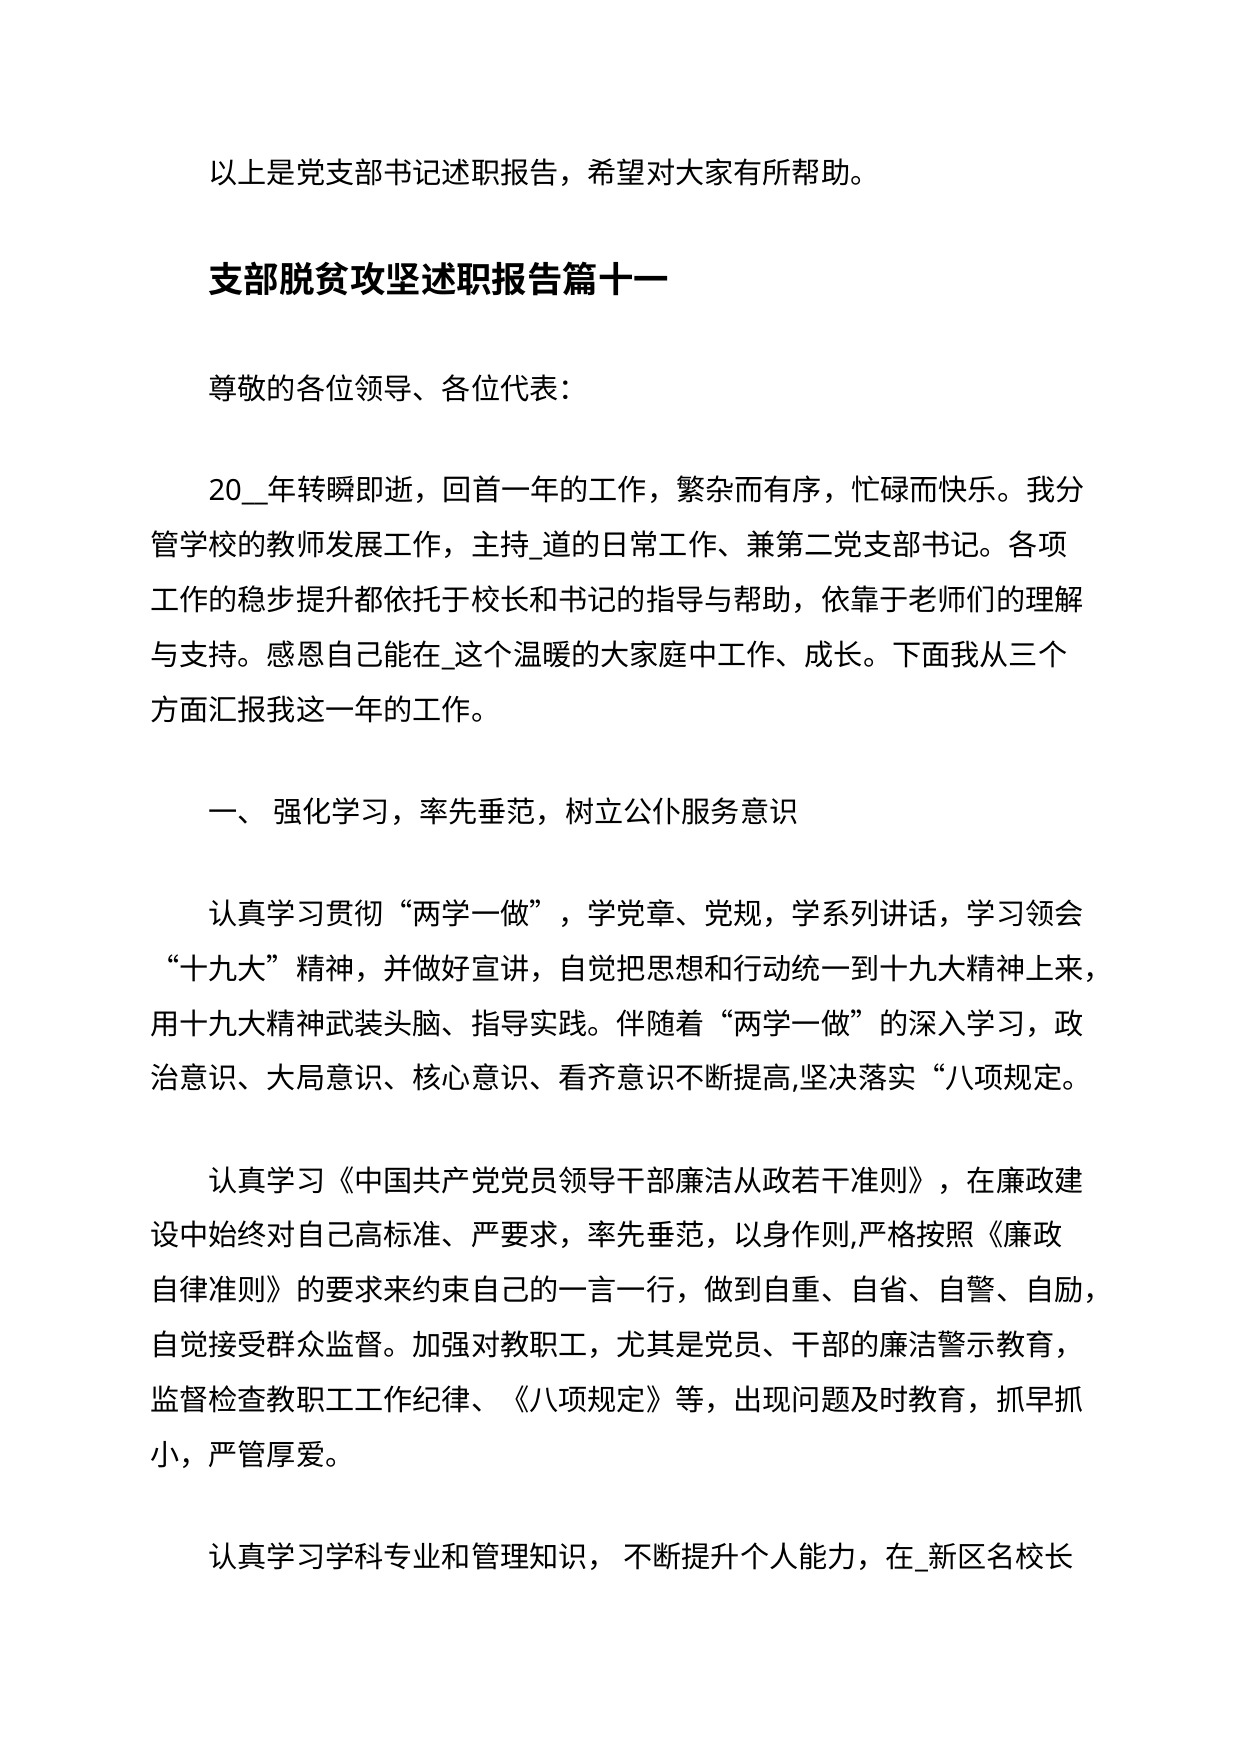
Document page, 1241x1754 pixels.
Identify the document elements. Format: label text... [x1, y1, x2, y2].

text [150, 1533, 1090, 1576]
text 一、 强化学习，率先垂范，树立公仆服务意识 [150, 789, 1090, 831]
text 以上是党支部书记述职报告，希望对大家有所帮助。 [150, 150, 1090, 192]
text 尊敬的各位领导、各位代表： [150, 365, 1090, 407]
text 认真学习贯彻“两学一做”，学党章、党规，学系列讲话，学习领会“十九大”精神，并做好宣讲，自觉把思想和行动统一到十九大精神上来，用十九大精神武装头脑、指导实践。伴随着“两学一做”的深入学习，政治意识、大局意识、核心意识、看齐意识不断提高,坚决落实“八项规定。 [150, 890, 1090, 1097]
text 20__年转瞬即逝，回首一年的工作，繁杂而有序，忙碌而快乐。我分管学校的教师发展工作，主持_道的日常工作、兼第二党支部书记。各项工作的稳步提升都依托于校长和书记的指导与帮助，依靠于老师们的理解与支持。感恩自己能在_这个温暖的大家庭中工作、成长。下面我从三个方面汇报我这一年的工作。 [150, 467, 1090, 729]
text 支部脱贫攻坚述职报告篇十一 [150, 252, 1090, 303]
text 认真学习《中国共产党党员领导干部廉洁从政若干准则》，在廉政建设中始终对自己高标准、严要求，率先垂范，以身作则,严格按照《廉政自律准则》的要求来约束自己的一言一行，做到自重、自省、自警、自励，自觉接受群众监督。加强对教职工，尤其是党员、干部的廉洁警示教育，监督检查教职工工作纪律、《八项规定》等，出现问题及时教育，抓早抓小，严管厚爱。 [150, 1157, 1090, 1474]
